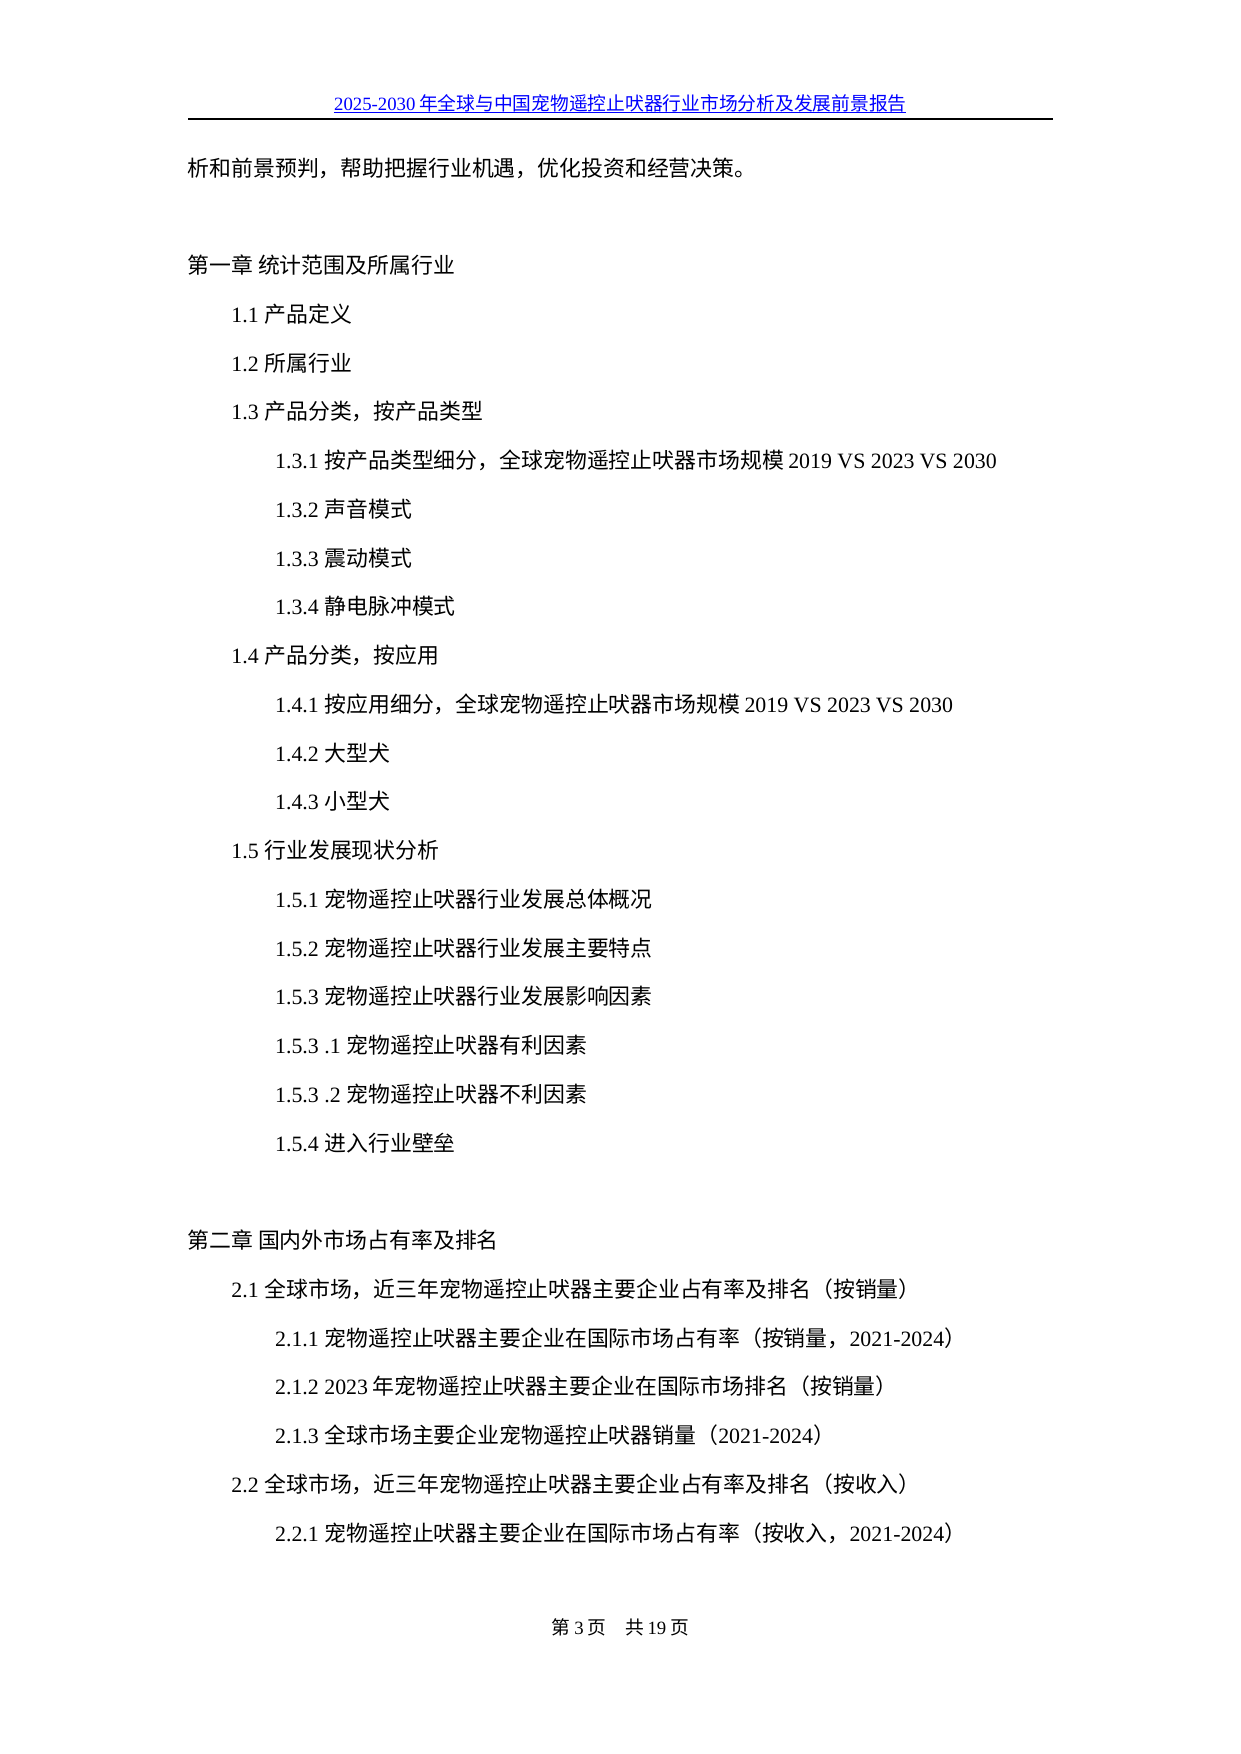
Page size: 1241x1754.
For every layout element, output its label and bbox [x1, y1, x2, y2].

text [187, 150, 1053, 1548]
